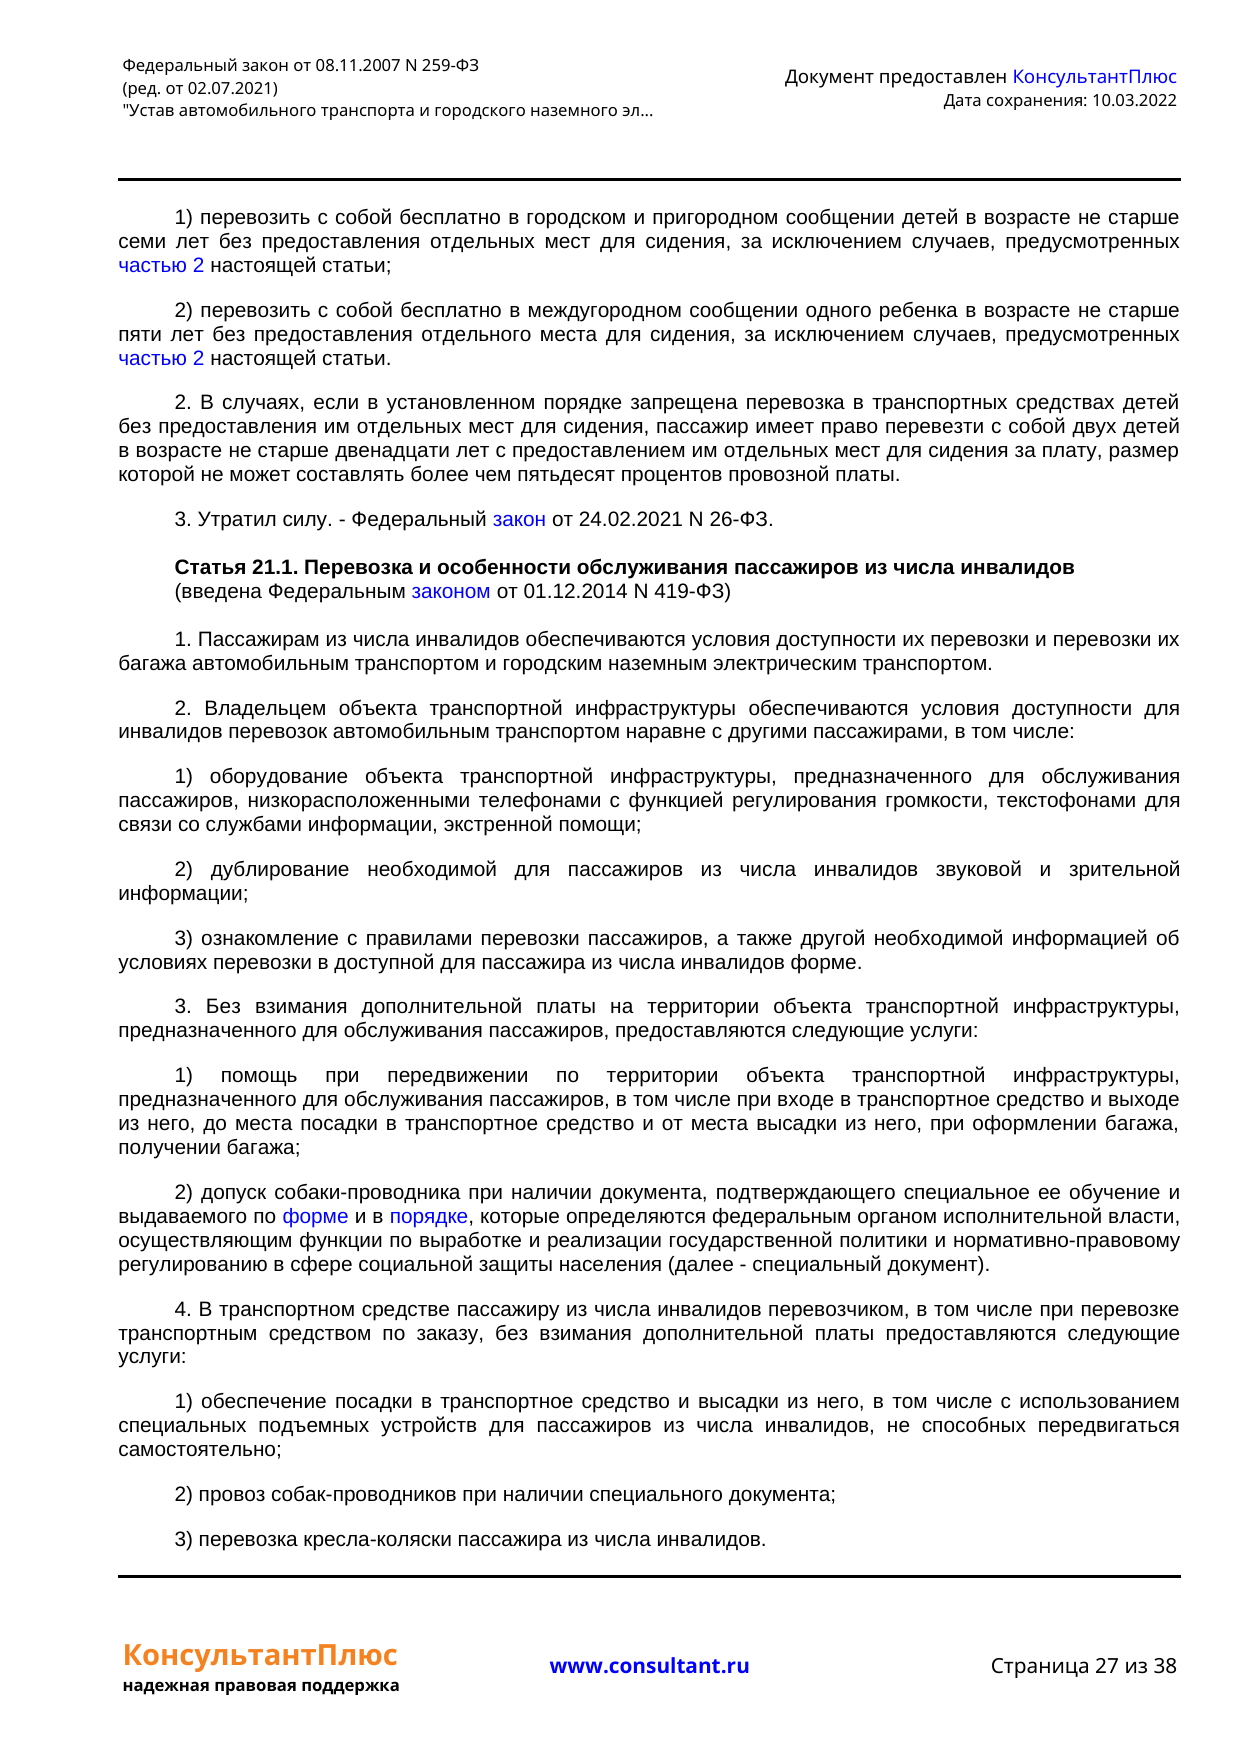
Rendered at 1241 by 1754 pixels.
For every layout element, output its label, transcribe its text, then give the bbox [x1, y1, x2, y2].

text 2) провоз собак-проводников при наличии специального документа; [118, 1482, 1181, 1506]
text 3. Утратил силу. - Федеральный закон от 24.02.2021 N 26-ФЗ. [118, 507, 1181, 531]
text 3. Без взимания дополнительной платы на территории объекта транспортной инфраструктуры, предназначенного для обслуживания пассажиров, предоставляются следующие услуги: [118, 994, 1181, 1042]
text 1. Пассажирам из числа инвалидов обеспечиваются условия доступности их перевозки и перевозки их багажа автомобильным транспортом и городским наземным электрическим транспортом. [118, 627, 1181, 674]
text 2. В случаях, если в установленном порядке запрещена перевозка в транспортных средствах детей без предоставления им отдельных мест для сидения, пассажир имеет право перевезти с собой двух детей в возрасте не старше двенадцати лет с предоставлением им отдельных мест для сидения за плату, размер которой не может составлять более чем пятьдесят процентов провозной платы. [118, 390, 1181, 486]
text 4. В транспортном средстве пассажиру из числа инвалидов перевозчиком, в том числе при перевозке транспортным средством по заказу, без взимания дополнительной платы предоставляются следующие услуги: [118, 1296, 1181, 1368]
text 3) перевозка кресла-коляски пассажира из числа инвалидов. [118, 1527, 1181, 1551]
text 2) дублирование необходимой для пассажиров из числа инвалидов звуковой и зрительной информации; [118, 857, 1181, 905]
text 2. Владельцем объекта транспортной инфраструктуры обеспечиваются условия доступности для инвалидов перевозок автомобильным транспортом наравне с другими пассажирами, в том числе: [118, 695, 1181, 743]
text 1) помощь при передвижении по территории объекта транспортной инфраструктуры, предназначенного для обслуживания пассажиров, в том числе при входе в транспортное средство и выходе из него, до места посадки в транспортное средство и от места высадки из него, при оформлении багажа, получении багажа; [118, 1063, 1181, 1159]
text 1) оборудование объекта транспортной инфраструктуры, предназначенного для обслуживания пассажиров, низкорасположенными телефонами с функцией регулирования громкости, текстофонами для связи со службами информации, экстренной помощи; [118, 764, 1181, 836]
text (введена Федеральным законом от 01.12.2014 N 419-ФЗ) [118, 579, 1181, 603]
text 1) обеспечение посадки в транспортное средство и высадки из него, в том числе с использованием специальных подъемных устройств для пассажиров из числа инвалидов, не способных передвигаться самостоятельно; [118, 1389, 1181, 1461]
text 2) допуск собаки-проводника при наличии документа, подтверждающего специальное ее обучение и выдаваемого по форме и в порядке, которые определяются федеральным органом исполнительной власти, осуществляющим функции по выработке и реализации государственной политики и нормативно-правовому регулированию в сфере социальной защиты населения (далее - специальный документ). [118, 1180, 1181, 1276]
text 3) ознакомление с правилами перевозки пассажиров, а также другой необходимой информацией об условиях перевозки в доступной для пассажира из числа инвалидов форме. [118, 926, 1181, 973]
text 2) перевозить с собой бесплатно в междугородном сообщении одного ребенка в возрасте не старше пяти лет без предоставления отдельного места для сидения, за исключением случаев, предусмотренных частью 2 настоящей статьи. [118, 297, 1181, 369]
text 1) перевозить с собой бесплатно в городском и пригородном сообщении детей в возрасте не старше семи лет без предоставления отдельных мест для сидения, за исключением случаев, предусмотренных частью 2 настоящей статьи; [118, 205, 1181, 277]
title Статья 21.1. Перевозка и особенности обслуживания пассажиров из числа инвалидов [118, 555, 1181, 579]
